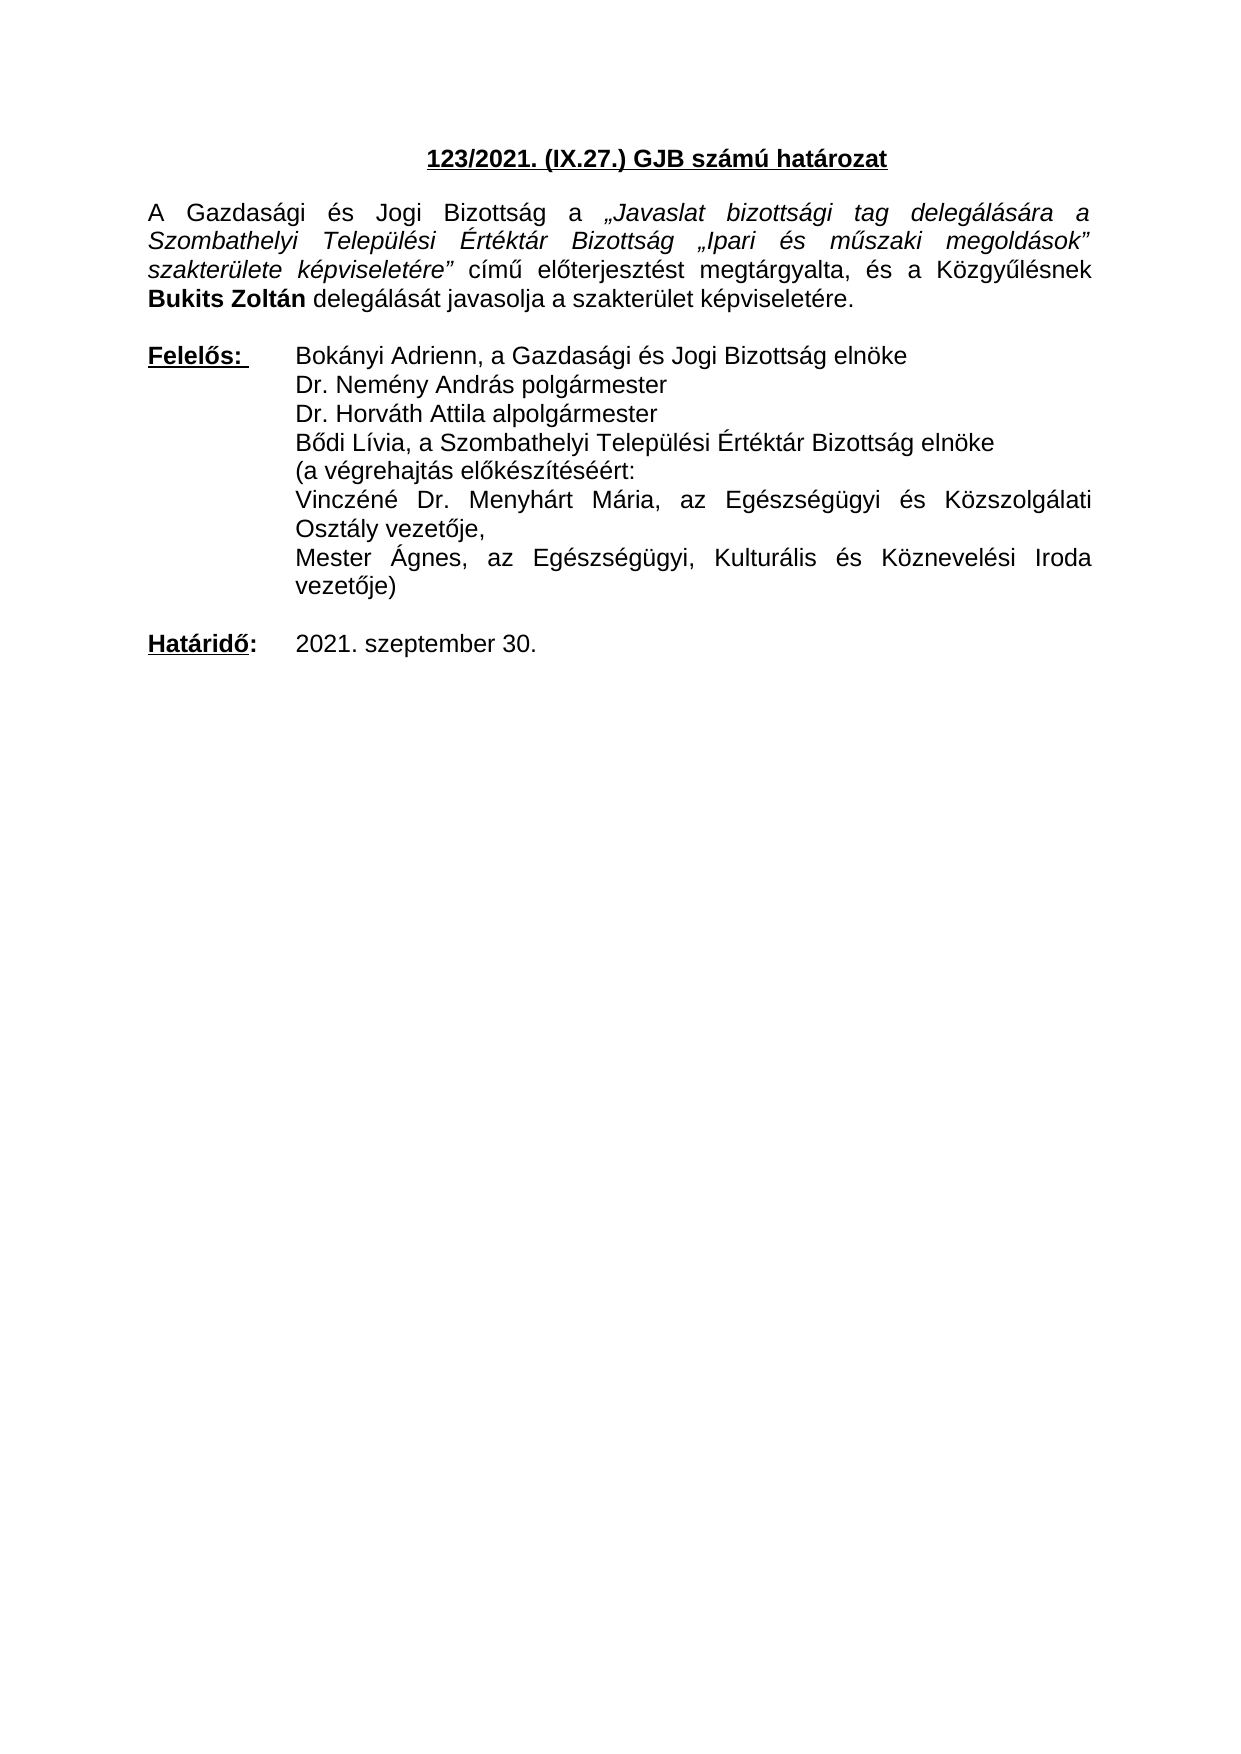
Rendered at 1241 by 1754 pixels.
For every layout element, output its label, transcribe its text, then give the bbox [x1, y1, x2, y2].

text 123/2021. (IX.27.) GJB számú határozat [148, 148, 1093, 173]
text Határidő: 2021. szeptember 30. [148, 629, 1093, 658]
text Dr. Nemény András polgármester [148, 370, 1093, 399]
text A Gazdasági és Jogi Bizottság a „Javaslat bizottsági tag delegálására a Szombathelyi Települési Értéktár Bizottság „Ipari és műszaki megoldások” szakterülete képviseletére” című előterjesztést megtárgyalta, és a Közgyűlésnek Bukits Zoltán delegálását javasolja a szakterület képviseletére. [148, 198, 1093, 313]
text Vinczéné Dr. Menyhárt Mária, az Egészségügyi és Közszolgálati Osztály vezetője, [164, 485, 1093, 543]
text (a végrehajtás előkészítéséért: [148, 456, 1093, 485]
text Felelős: Bokányi Adrienn, a Gazdasági és Jogi Bizottság elnöke [148, 341, 1093, 370]
text Mester Ágnes, az Egészségügyi, Kulturális és Köznevelési Iroda vezetője) [164, 543, 1093, 600]
text Bődi Lívia, a Szombathelyi Települési Értéktár Bizottság elnöke [148, 428, 1093, 456]
text Dr. Horváth Attila alpolgármester [148, 399, 1093, 428]
